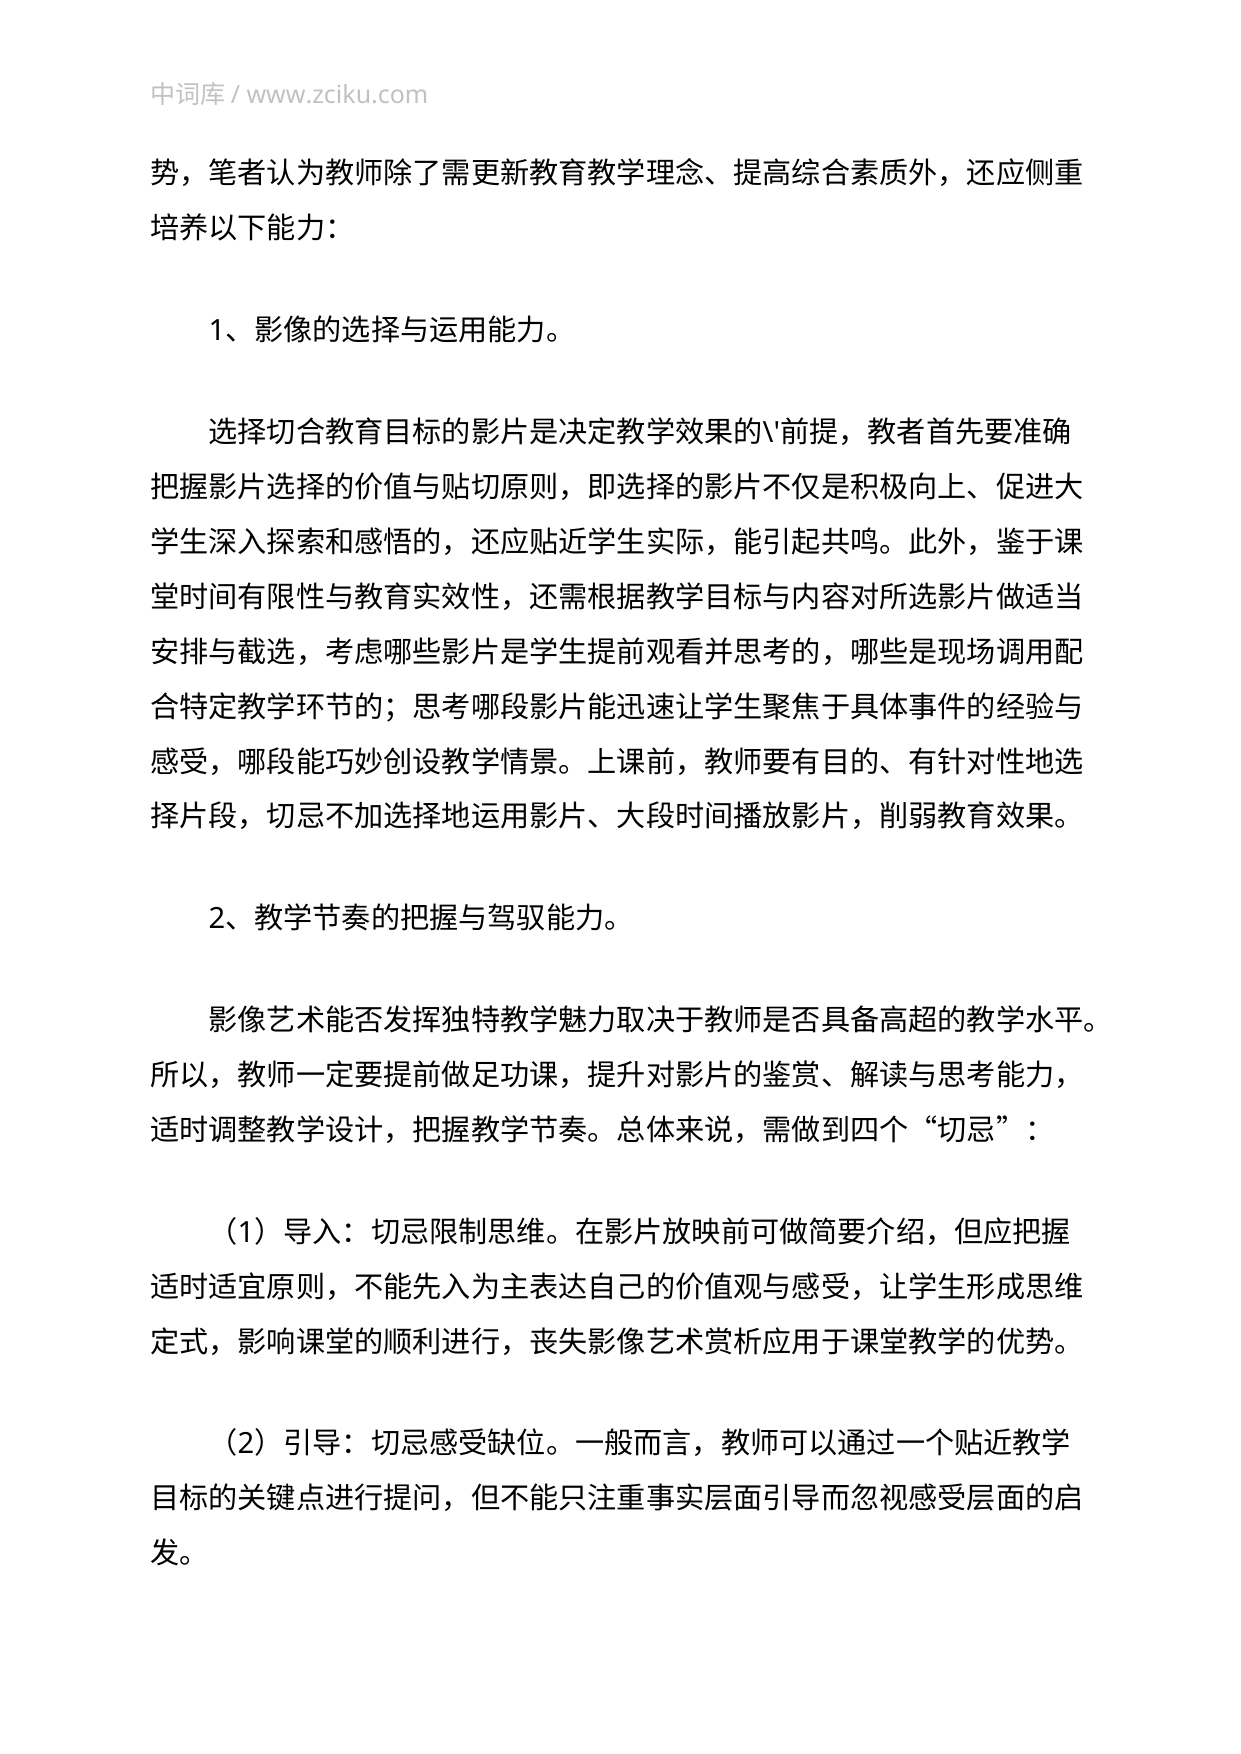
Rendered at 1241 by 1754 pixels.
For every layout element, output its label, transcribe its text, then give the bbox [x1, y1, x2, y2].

text 1、影像的选择与运用能力。 [150, 307, 1090, 349]
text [150, 150, 1090, 247]
text 影像艺术能否发挥独特教学魅力取决于教师是否具备高超的教学水平。所以，教师一定要提前做足功课，提升对影片的鉴赏、解读与思考能力，适时调整教学设计，把握教学节奏。总体来说，需做到四个“切忌”： [150, 997, 1090, 1149]
text （1）导入：切忌限制思维。在影片放映前可做简要介绍，但应把握适时适宜原则，不能先入为主表达自己的价值观与感受，让学生形成思维定式，影响课堂的顺利进行，丧失影像艺术赏析应用于课堂教学的优势。 [150, 1208, 1090, 1361]
text 2、教学节奏的把握与驾驭能力。 [150, 895, 1090, 937]
text 选择切合教育目标的影片是决定教学效果的\'前提，教者首先要准确把握影片选择的价值与贴切原则，即选择的影片不仅是积极向上、促进大学生深入探索和感悟的，还应贴近学生实际，能引起共鸣。此外，鉴于课堂时间有限性与教育实效性，还需根据教学目标与内容对所选影片做适当安排与截选，考虑哪些影片是学生提前观看并思考的，哪些是现场调用配合特定教学环节的；思考哪段影片能迅速让学生聚焦于具体事件的经验与感受，哪段能巧妙创设教学情景。上课前，教师要有目的、有针对性地选择片段，切忌不加选择地运用影片、大段时间播放影片，削弱教育效果。 [150, 409, 1090, 835]
text （2）引导：切忌感受缺位。一般而言，教师可以通过一个贴近教学目标的关键点进行提问，但不能只注重事实层面引导而忽视感受层面的启发。 [150, 1420, 1090, 1572]
